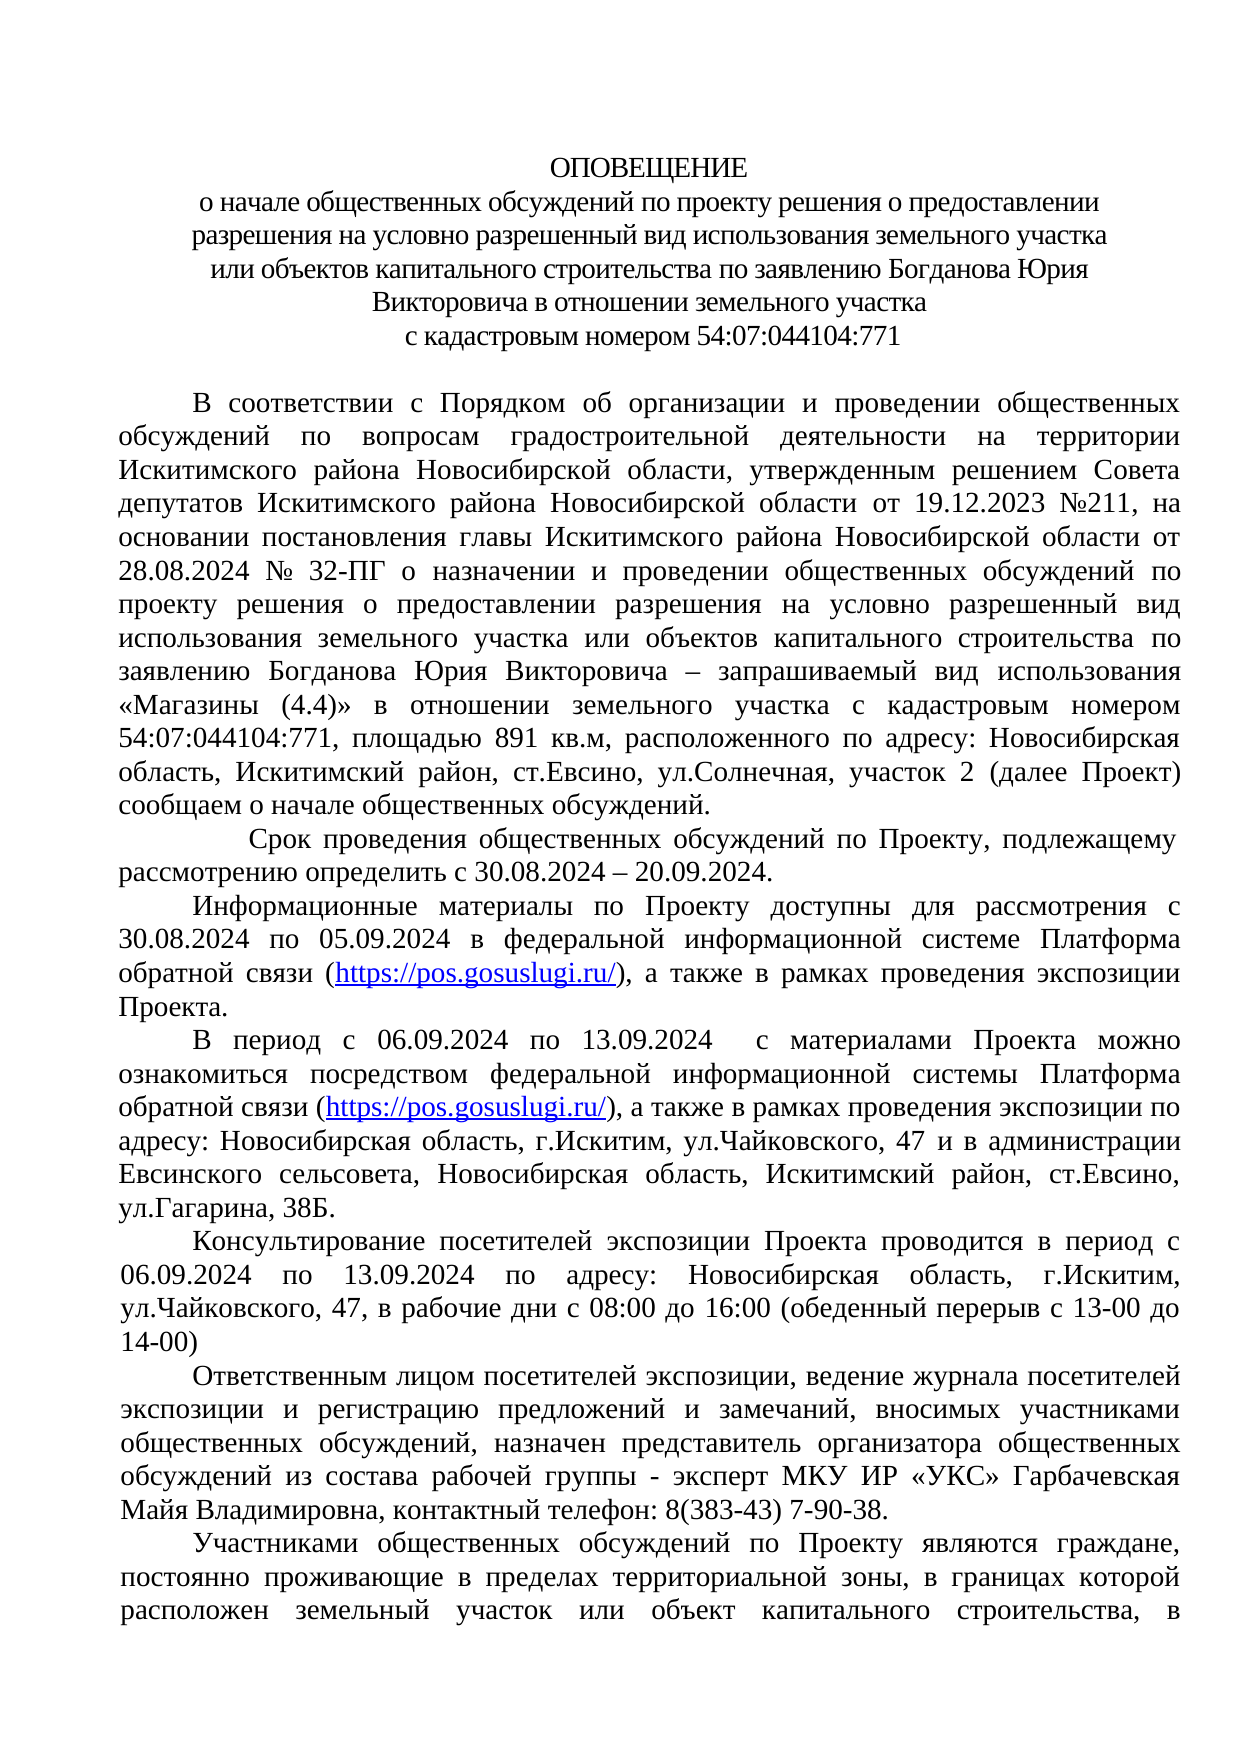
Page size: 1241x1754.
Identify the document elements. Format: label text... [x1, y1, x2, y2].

text В период с 06.09.2024 по 13.09.2024 с материалами Проекта можно ознакомиться посредством федеральной информационной системы Платформа обратной связи (https://pos.gosuslugi.ru/), а также в рамках проведения экспозиции по адресу: Новосибирская область, г.Искитим, ул.Чайковского, 47 и в администрации Евсинского сельсовета, Новосибирская область, Искитимский район, ст.Евсино, ул.Гагарина, 38Б. [118, 1022, 1181, 1223]
text о начале общественных обсуждений по проекту решения о предоставлении [118, 184, 1181, 217]
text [120, 1525, 1181, 1626]
text Викторовича в отношении земельного участка [118, 284, 1181, 318]
text с кадастровым номером 54:07:044104:771 [118, 318, 1181, 351]
text Срок проведения общественных обсуждений по Проекту, подлежащему рассмотрению определить с 30.08.2024 – 20.09.2024. [118, 821, 1178, 888]
text Ответственным лицом посетителей экспозиции, ведение журнала посетителей экспозиции и регистрацию предложений и замечаний, вносимых участниками общественных обсуждений, назначен представитель организатора общественных обсуждений из состава рабочей группы - эксперт МКУ ИР «УКС» Гарбачевская Майя Владимировна, контактный телефон: 8(383-43) 7-90-38. [120, 1358, 1181, 1525]
text Информационные материалы по Проекту доступны для рассмотрения с 30.08.2024 по 05.09.2024 в федеральной информационной системе Платформа обратной связи (https://pos.gosuslugi.ru/), а также в рамках проведения экспозиции Проекта. [118, 888, 1181, 1022]
text ОПОВЕЩЕНИЕ [118, 150, 1180, 184]
text разрешения на условно разрешенный вид использования земельного участка [118, 217, 1181, 251]
text Консультирование посетителей экспозиции Проекта проводится в период с 06.09.2024 по 13.09.2024 по адресу: Новосибирская область, г.Искитим, ул.Чайковского, 47, в рабочие дни с 08:00 до 16:00 (обеденный перерыв с 13-00 до 14-00) [120, 1223, 1181, 1358]
text В соответствии с Порядком об организации и проведении общественных обсуждений по вопросам градостроительной деятельности на территории Искитимского района Новосибирской области, утвержденным решением Совета депутатов Искитимского района Новосибирской области от 19.12.2023 №211, на основании постановления главы Искитимского района Новосибирской области от 28.08.2024 № 32-ПГ о назначении и проведении общественных обсуждений по проекту решения о предоставлении разрешения на условно разрешенный вид использования земельного участка или объектов капитального строительства по заявлению Богданова Юрия Викторовича – запрашиваемый вид использования «Магазины (4.4)» в отношении земельного участка с кадастровым номером 54:07:044104:771, площадью 891 кв.м, расположенного по адресу: Новосибирская область, Искитимский район, ст.Евсино, ул.Солнечная, участок 2 (далее Проект) сообщаем о начале общественных обсуждений. [118, 385, 1181, 821]
text или объектов капитального строительства по заявлению Богданова Юрия [118, 251, 1181, 284]
